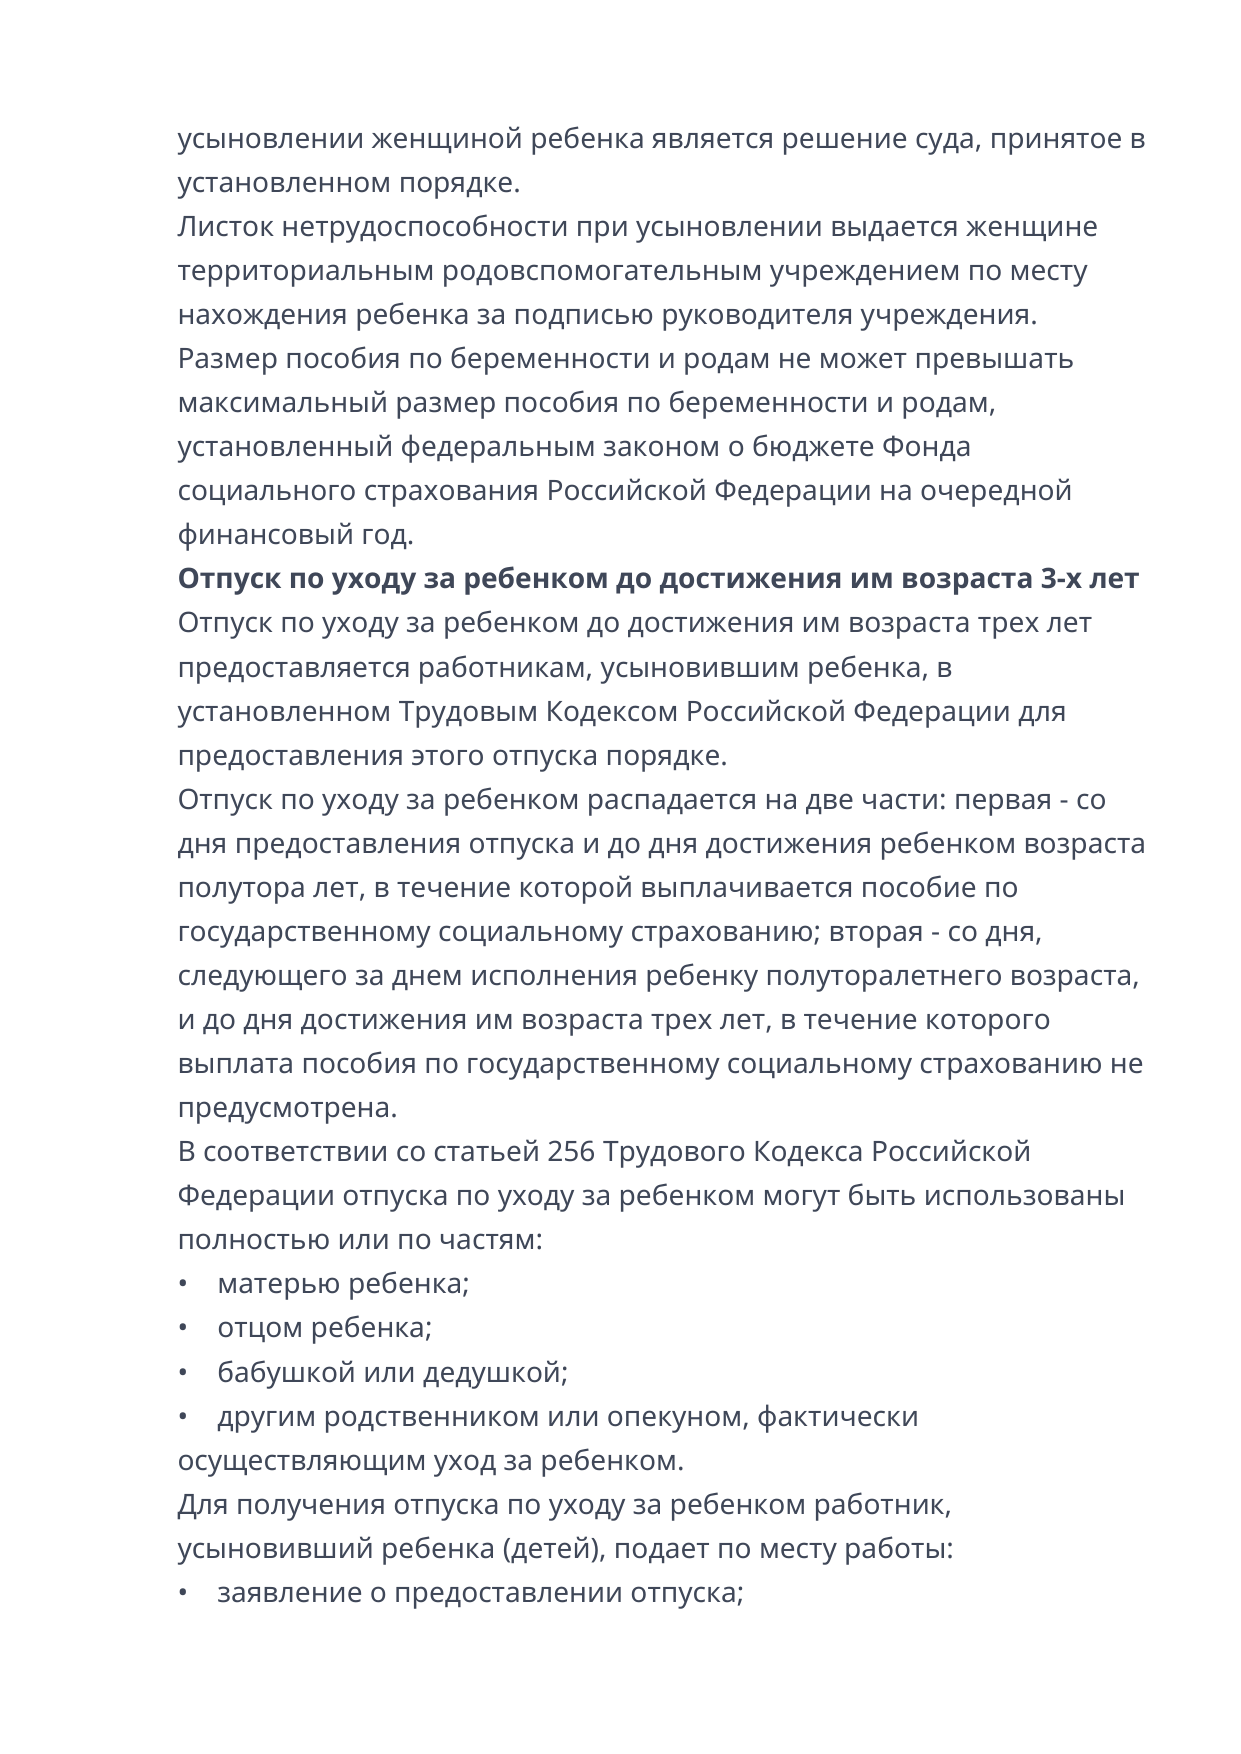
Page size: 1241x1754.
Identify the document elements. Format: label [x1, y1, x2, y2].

text [177, 118, 1152, 1611]
